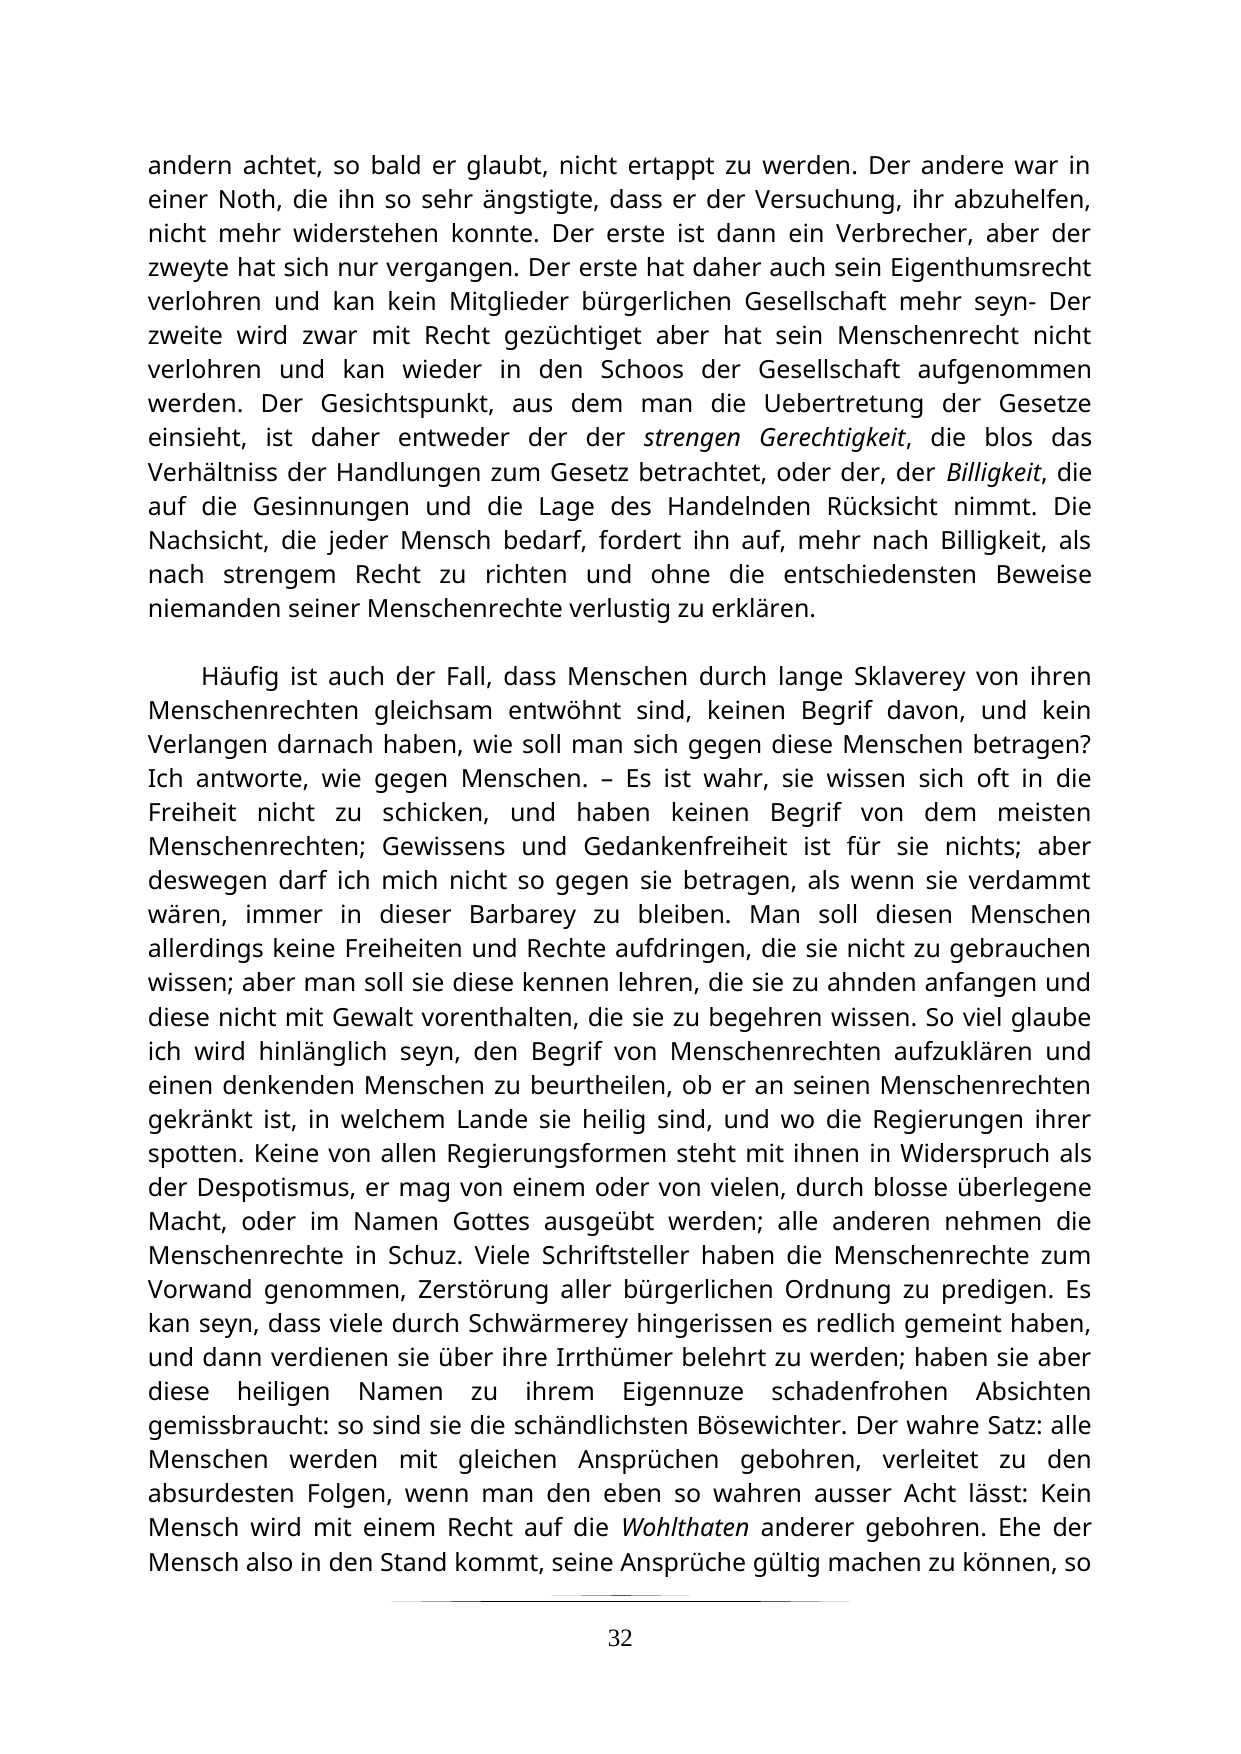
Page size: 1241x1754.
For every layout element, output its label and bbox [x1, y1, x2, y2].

text [148, 148, 1093, 624]
text [148, 658, 1093, 1578]
